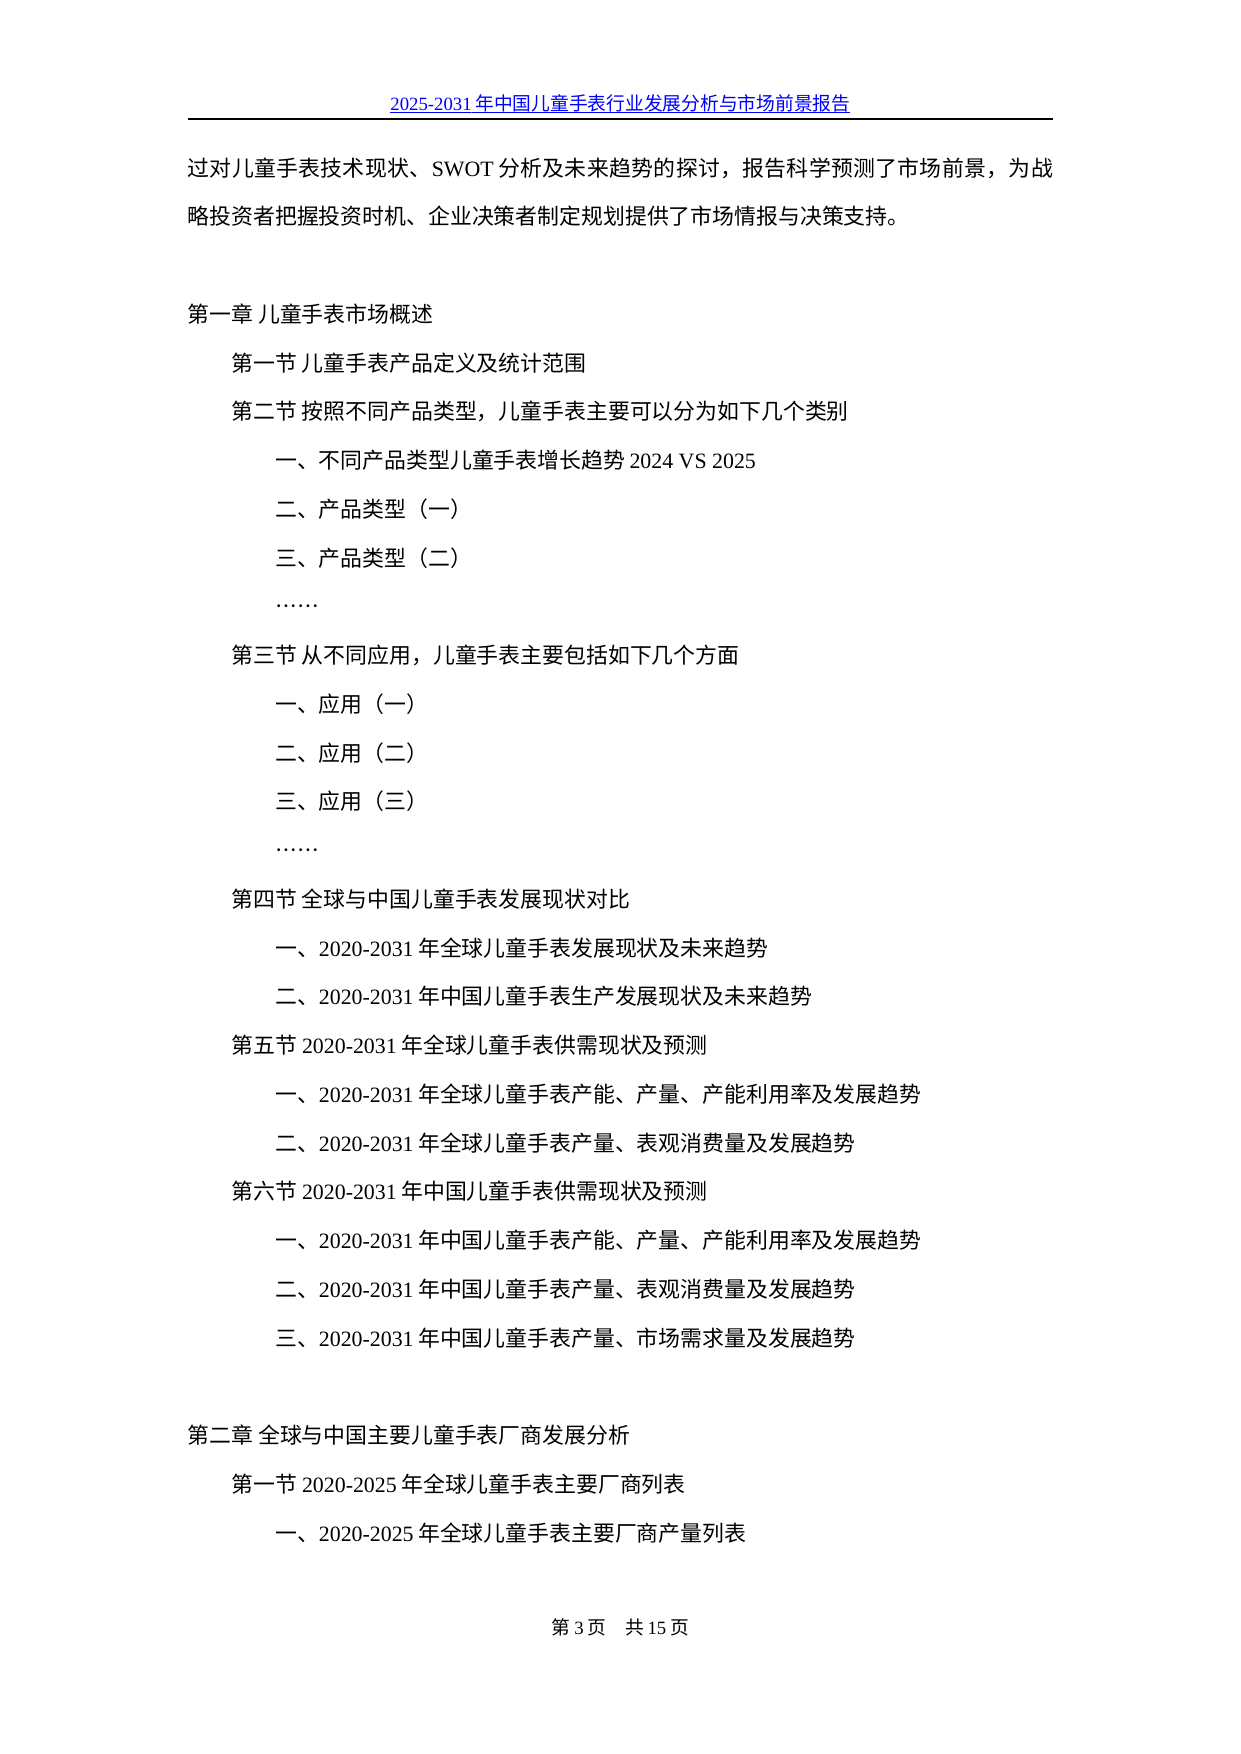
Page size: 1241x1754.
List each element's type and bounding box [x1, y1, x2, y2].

text [187, 150, 1053, 1548]
